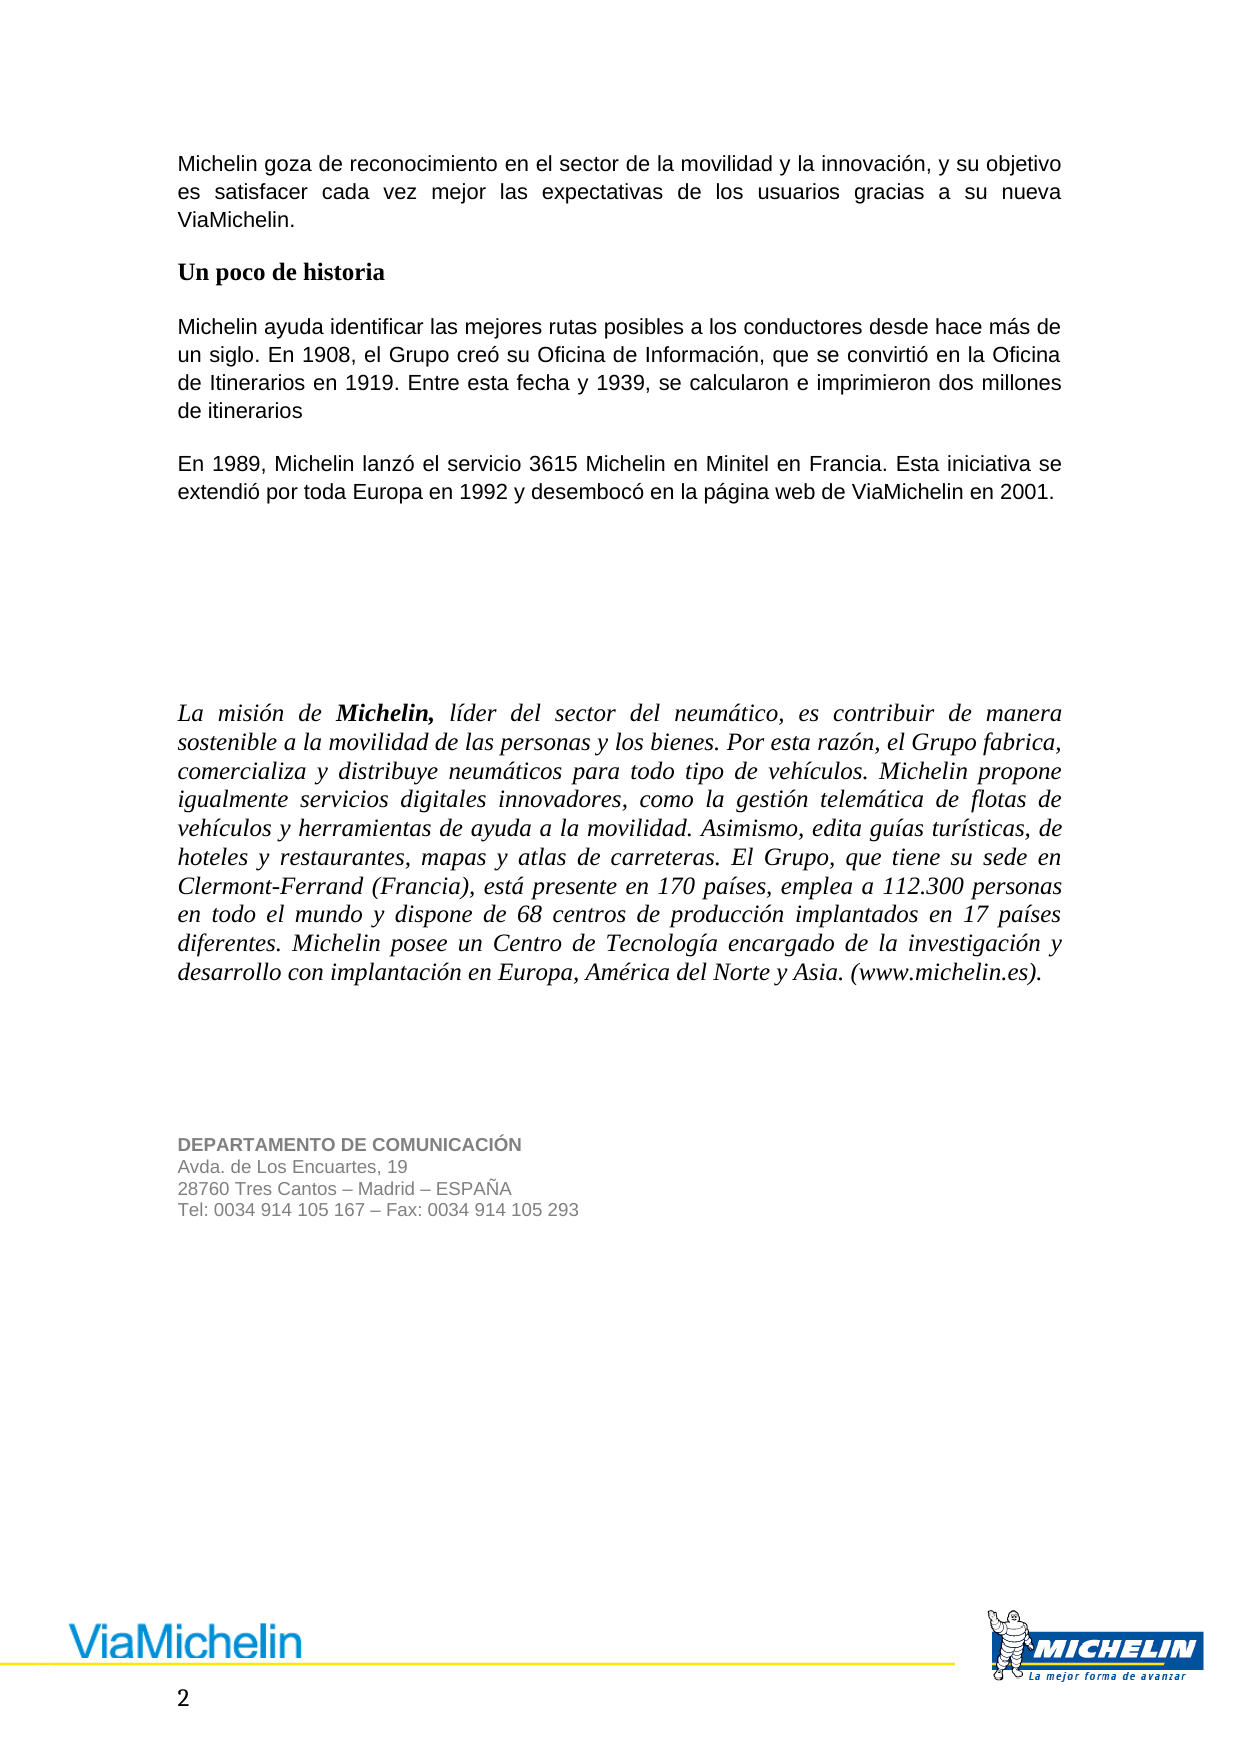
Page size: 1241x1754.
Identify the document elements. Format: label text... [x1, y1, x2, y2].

text Tel: 0034 914 105 167 – Fax: 0034 914 105 293 [177, 1199, 1063, 1221]
text La misión de Michelin, líder del sector del neumático, es contribuir de manera sostenible a la movilidad de las personas y los bienes. Por esta razón, el Grupo fabrica, comercializa y distribuye neumáticos para todo tipo de vehículos. Michelin propone igualmente servicios digitales innovadores, como la gestión telemática de flotas de vehículos y herramientas de ayuda a la movilidad. Asimismo, edita guías turísticas, de hoteles y restaurantes, mapas y atlas de carreteras. El Grupo, que tiene su sede en Clermont-Ferrand (Francia), está presente en 170 países, emplea a 112.300 personas en todo el mundo y dispone de 68 centros de producción implantados en 17 países diferentes. Michelin posee un Centro de Tecnología encargado de la investigación y desarrollo con implantación en Europa, América del Norte y Asia. (www.michelin.es). [177, 698, 1063, 986]
text 28760 Tres Cantos – Madrid – ESPAÑA [177, 1177, 1063, 1199]
text Michelin goza de reconocimiento en el sector de la movilidad y la innovación, y su objetivo es satisfacer cada vez mejor las expectativas de los usuarios gracias a su nueva ViaMichelin. [177, 148, 1063, 232]
picture [0, 1610, 1240, 1748]
text Michelin ayuda identificar las mejores rutas posibles a los conductores desde hace más de un siglo. En 1908, el Grupo creó su Oficina de Información, que se convirtió en la Oficina de Itinerarios en 1919. Entre esta fecha y 1939, se calcularon e imprimieron dos millones de itinerarios [177, 311, 1063, 423]
text En 1989, Michelin lanzó el servicio 3615 Michelin en Minitel en Francia. Esta iniciativa se extendió por toda Europa en 1992 y desembocó en la página web de ViaMichelin en 2001. [177, 448, 1063, 504]
text DEPARTAMENTO DE COMUNICACIÓN [177, 1134, 1063, 1156]
text Avda. de Los Encuartes, 19 [177, 1156, 1063, 1177]
text Un poco de historia [177, 257, 1063, 286]
